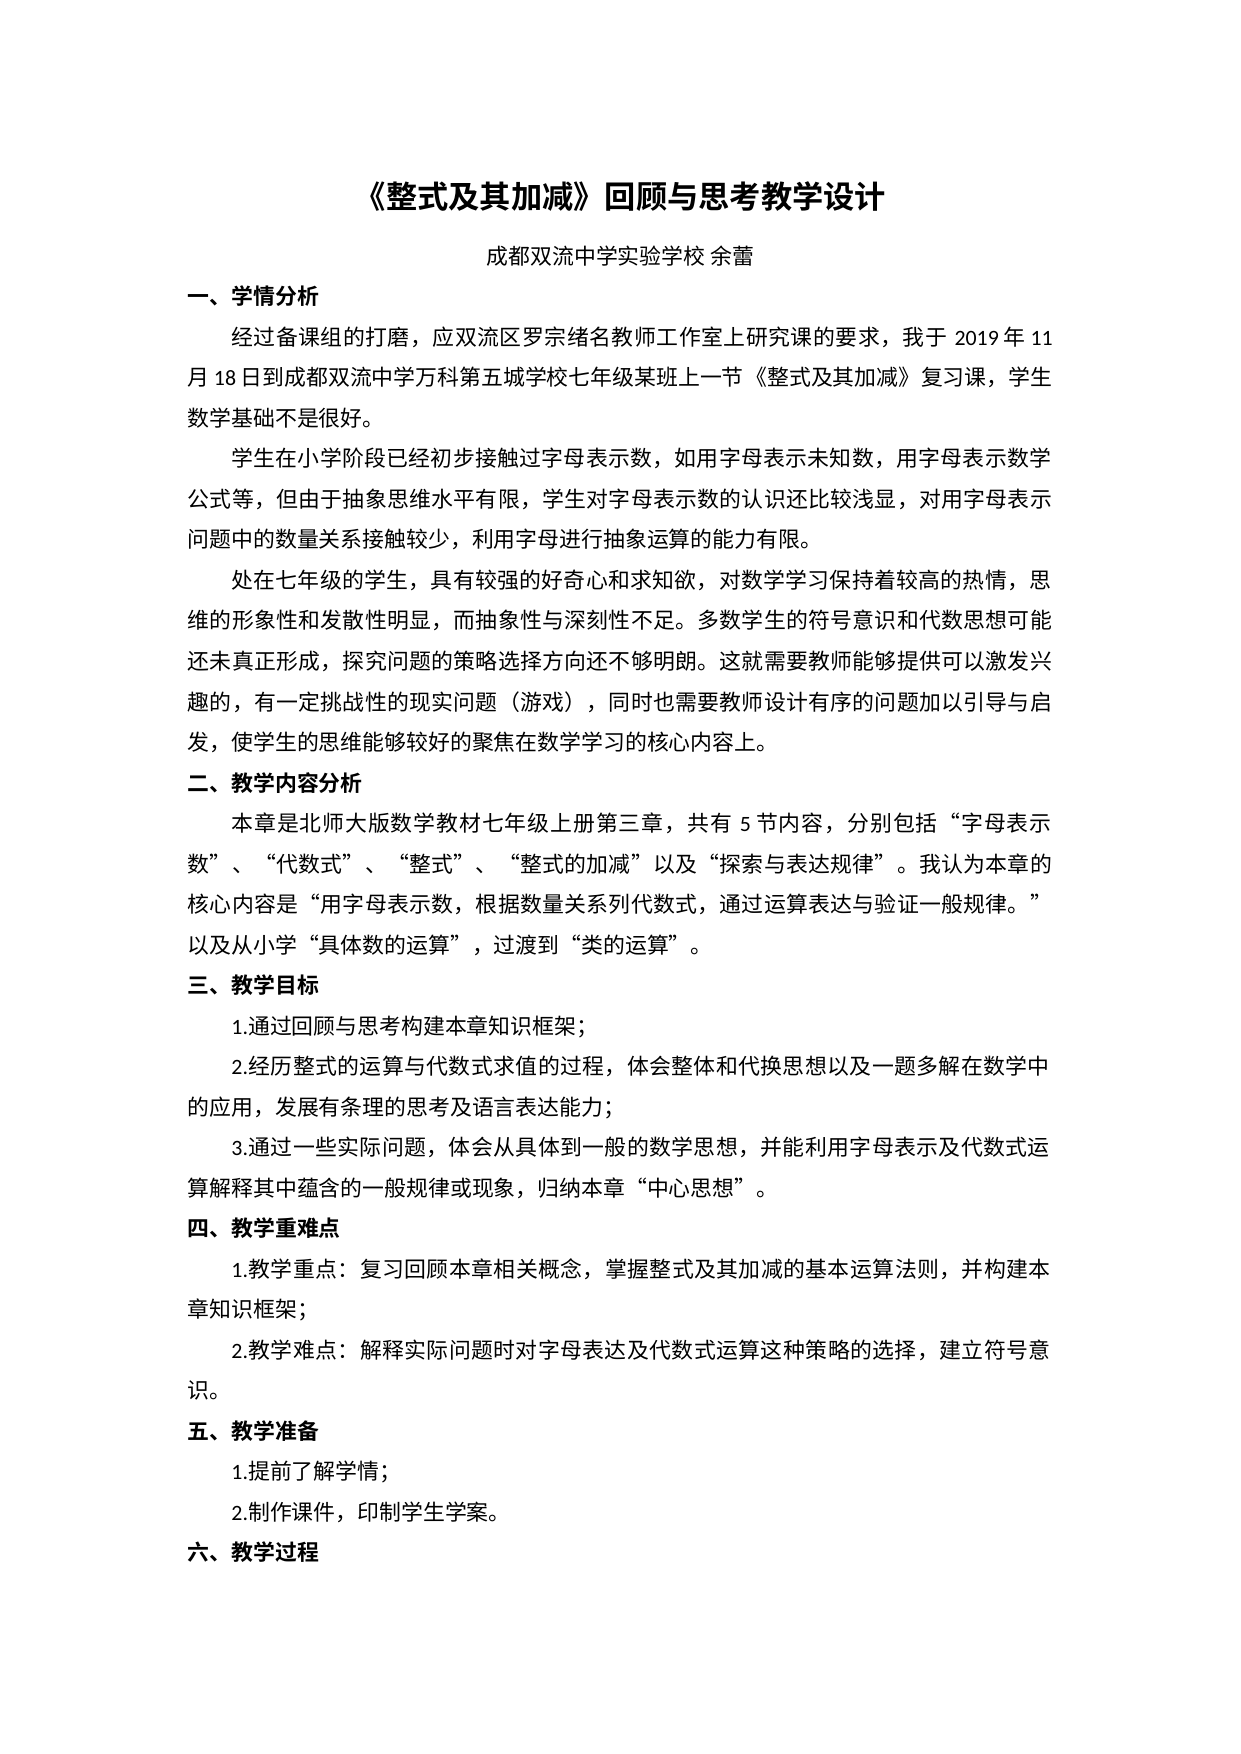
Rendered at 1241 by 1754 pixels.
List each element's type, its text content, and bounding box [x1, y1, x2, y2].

text 学生在小学阶段已经初步接触过字母表示数，如用字母表示未知数，用字母表示数学公式等，但由于抽象思维水平有限，学生对字母表示数的认识还比较浅显，对用字母表示问题中的数量关系接触较少，利用字母进行抽象运算的能力有限。 [187, 441, 1053, 554]
text 本章是北师大版数学教材七年级上册第三章，共有5节内容，分别包括“字母表示数”、“代数式”、“整式”、“整式的加减”以及“探索与表达规律”。我认为本章的核心内容是“用字母表示数，根据数量关系列代数式，通过运算表达与验证一般规律。”以及从小学“具体数的运算”，过渡到“类的运算”。 [187, 806, 1053, 960]
text 2.经历整式的运算与代数式求值的过程，体会整体和代换思想以及一题多解在数学中的应用，发展有条理的思考及语言表达能力； [187, 1049, 1053, 1122]
text 2.制作课件，印制学生学案。 [187, 1494, 1053, 1527]
text 四、教学重难点 [187, 1211, 1053, 1243]
text 成都双流中学实验学校 余蕾 [187, 238, 1053, 271]
text 一、学情分析 [187, 279, 1053, 311]
text 二、教学内容分析 [187, 765, 1053, 798]
text 1.提前了解学情； [187, 1454, 1053, 1486]
text 三、教学目标 [187, 968, 1053, 1001]
text 3.通过一些实际问题，体会从具体到一般的数学思想，并能利用字母表示及代数式运算解释其中蕴含的一般规律或现象，归纳本章“中心思想”。 [187, 1130, 1053, 1203]
text 《整式及其加减》回顾与思考教学设计 [187, 162, 1053, 227]
text 经过备课组的打磨，应双流区罗宗绪名教师工作室上研究课的要求，我于2019年11月18日到成都双流中学万科第五城学校七年级某班上一节《整式及其加减》复习课，学生数学基础不是很好。 [187, 319, 1053, 433]
text 处在七年级的学生，具有较强的好奇心和求知欲，对数学学习保持着较高的热情，思维的形象性和发散性明显，而抽象性与深刻性不足。多数学生的符号意识和代数思想可能还未真正形成，探究问题的策略选择方向还不够明朗。这就需要教师能够提供可以激发兴趣的，有一定挑战性的现实问题（游戏），同时也需要教师设计有序的问题加以引导与启发，使学生的思维能够较好的聚焦在数学学习的核心内容上。 [187, 562, 1053, 757]
text 六、教学过程 [187, 1535, 1053, 1567]
text 五、教学准备 [187, 1413, 1053, 1446]
text 2.教学难点：解释实际问题时对字母表达及代数式运算这种策略的选择，建立符号意识。 [187, 1332, 1053, 1406]
text 1.教学重点：复习回顾本章相关概念，掌握整式及其加减的基本运算法则，并构建本章知识框架； [187, 1251, 1053, 1324]
text 1.通过回顾与思考构建本章知识框架； [187, 1008, 1053, 1041]
